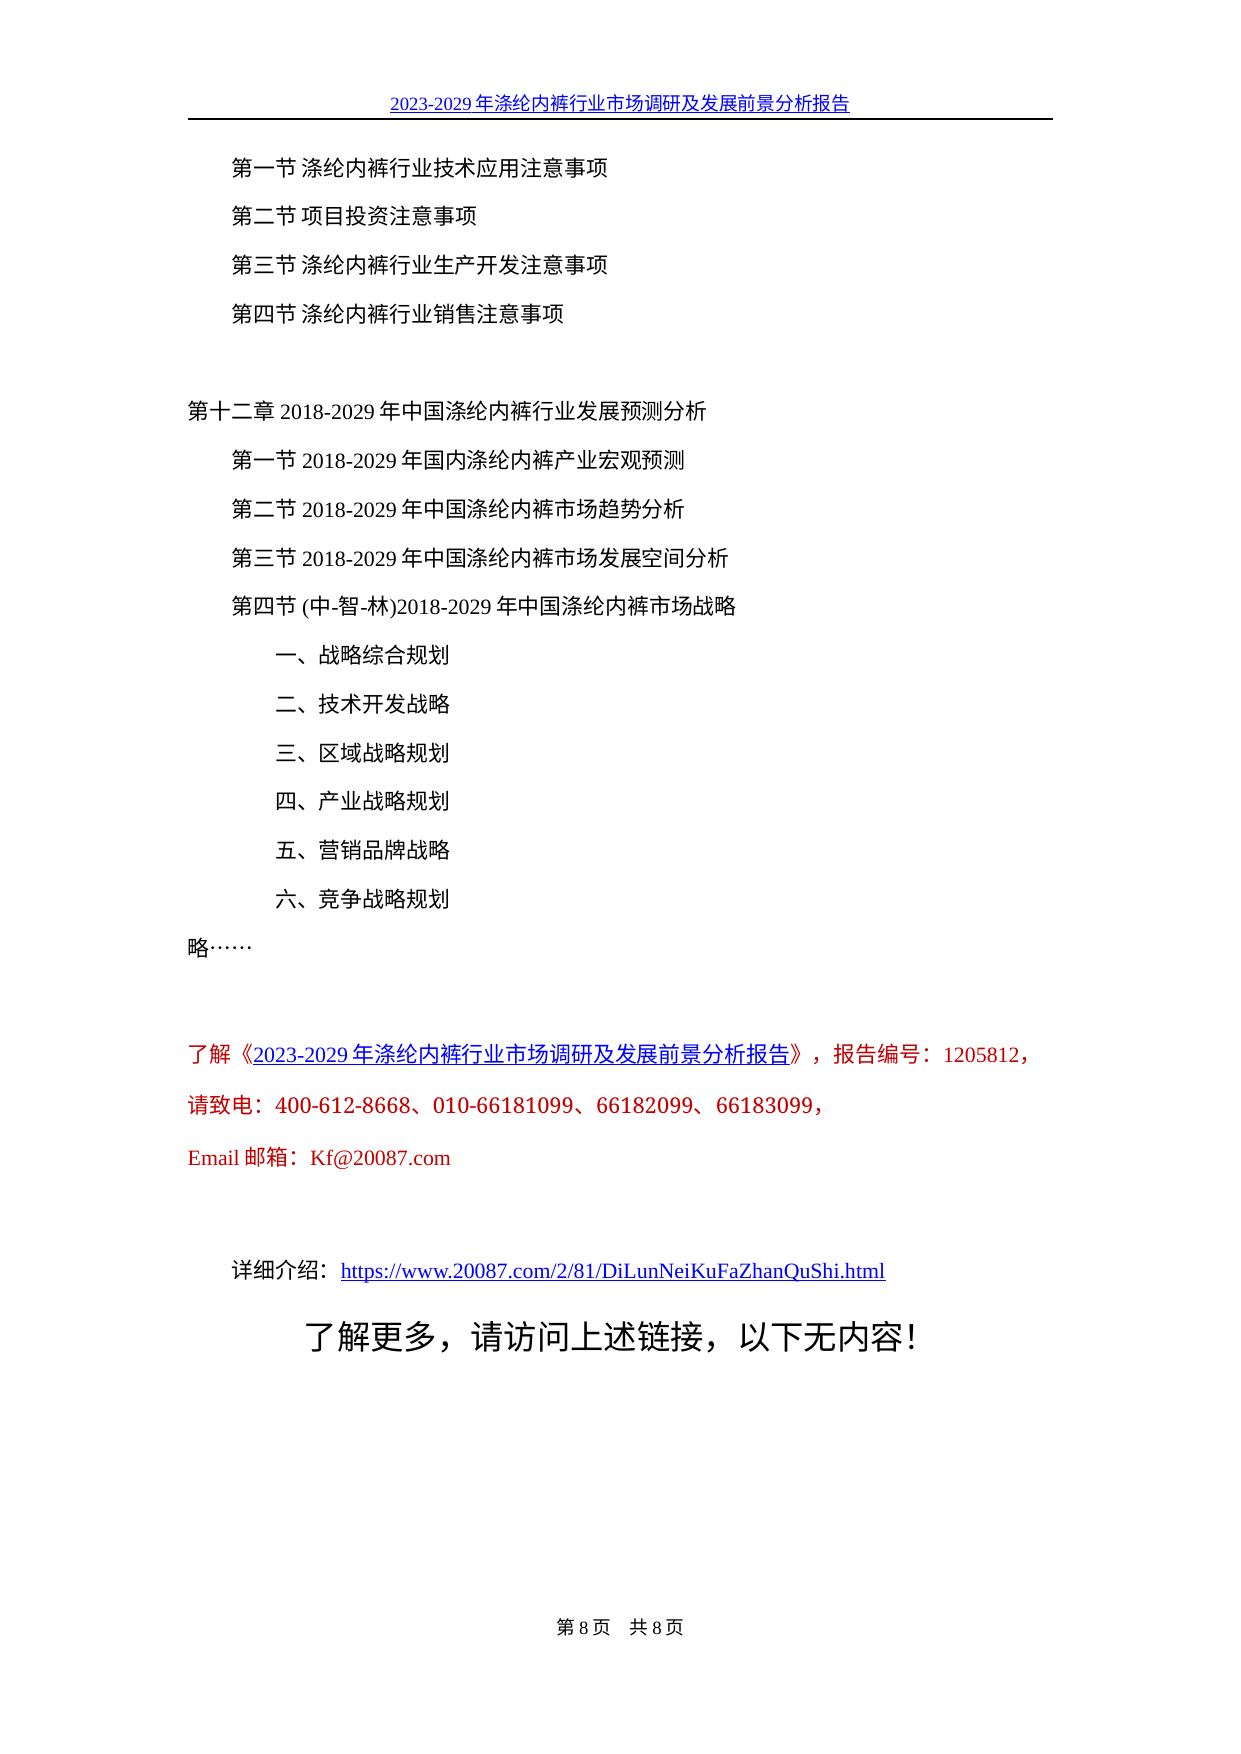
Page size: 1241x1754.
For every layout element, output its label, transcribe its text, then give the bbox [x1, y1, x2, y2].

text 请致电：400-612-8668、010-66181099、66182099、66183099， [187, 1088, 1053, 1121]
text 了解《2023-2029年涤纶内裤行业市场调研及发展前景分析报告》，报告编号：1205812， [187, 1037, 1053, 1069]
text Email邮箱：Kf@20087.com [187, 1140, 1053, 1172]
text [187, 150, 1053, 963]
title 了解更多，请访问上述链接，以下无内容！ [187, 1303, 1053, 1368]
text 详细介绍：https://www.20087.com/2/81/DiLunNeiKuFaZhanQuShi.html [187, 1253, 1053, 1285]
